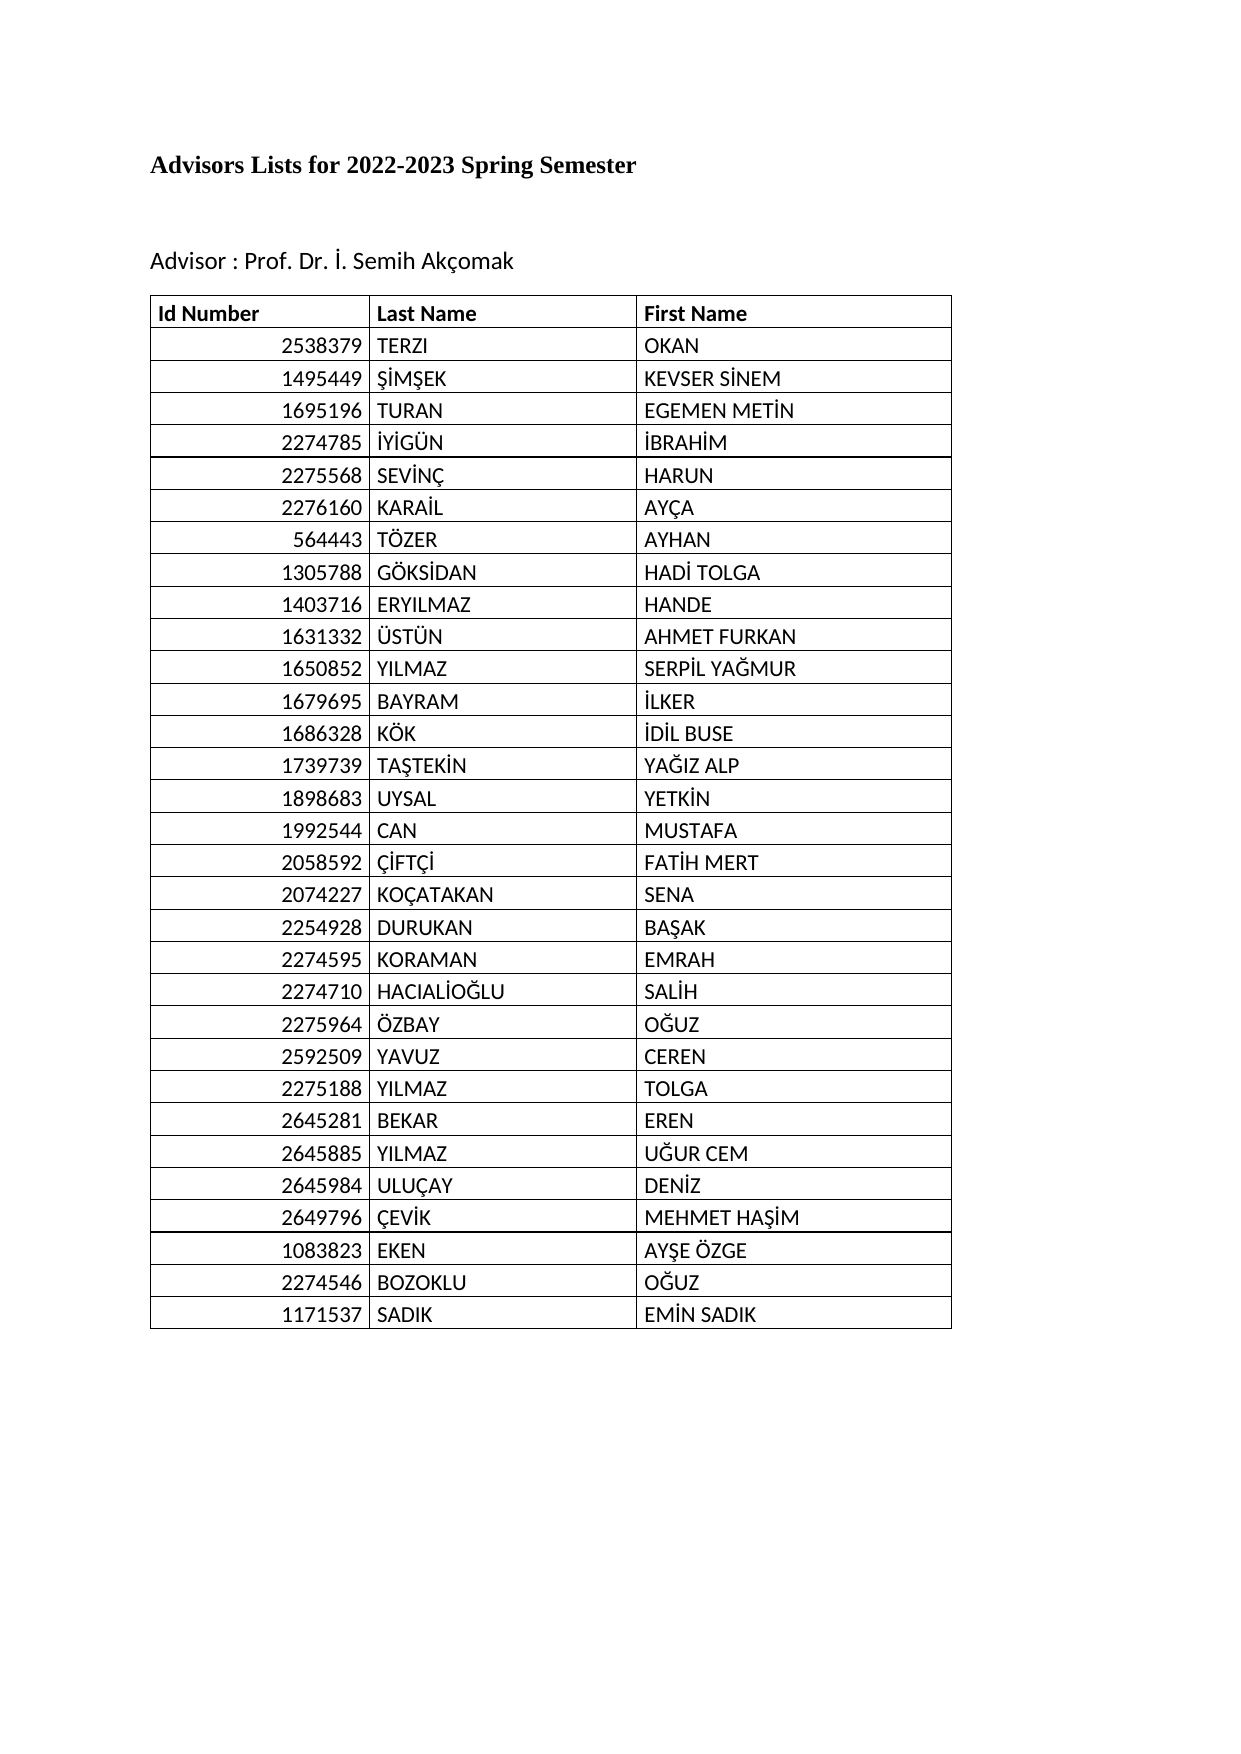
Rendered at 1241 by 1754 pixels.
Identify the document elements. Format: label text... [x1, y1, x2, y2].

table_cell EKEN [370, 1233, 636, 1264]
table_cell YAVUZ [370, 1039, 636, 1070]
table_cell KORAMAN [370, 942, 636, 973]
table_cell SADIK [370, 1297, 636, 1328]
table_cell 2274710 [151, 974, 369, 1005]
table_cell 2645984 [151, 1168, 369, 1199]
table_cell 2645281 [151, 1103, 369, 1134]
table_cell 2645885 [151, 1136, 369, 1167]
table_cell 1403716 [151, 587, 369, 618]
table_cell HARUN [637, 458, 951, 489]
table_cell MUSTAFA [637, 813, 951, 844]
table_cell SEVİNÇ [370, 458, 636, 489]
table_cell DURUKAN [370, 910, 636, 941]
table_cell İBRAHİM [637, 425, 951, 456]
table_cell 2538379 [151, 328, 369, 359]
table_cell YILMAZ [370, 651, 636, 682]
table_cell 1631332 [151, 619, 369, 650]
table_cell UĞUR CEM [637, 1136, 951, 1167]
table_cell TURAN [370, 393, 636, 424]
table_cell AYHAN [637, 522, 951, 553]
table_cell EMRAH [637, 942, 951, 973]
table_cell ÖZBAY [370, 1006, 636, 1038]
table_cell 2254928 [151, 910, 369, 941]
table_cell TAŞTEKİN [370, 748, 636, 779]
table_cell KARAİL [370, 490, 636, 521]
table_cell 2275188 [151, 1071, 369, 1102]
table_cell 2275964 [151, 1006, 369, 1038]
table_cell 564443 [151, 522, 369, 553]
text Advisors Lists for 2022-2023 Spring Semester [150, 150, 1090, 179]
table_cell İDİL BUSE [637, 716, 951, 747]
table_cell BAYRAM [370, 684, 636, 715]
table_cell DENİZ [637, 1168, 951, 1199]
table_cell BEKAR [370, 1103, 636, 1134]
table_cell SERPİL YAĞMUR [637, 651, 951, 682]
table_cell 1686328 [151, 716, 369, 747]
table_cell 1171537 [151, 1297, 369, 1328]
table_cell BAŞAK [637, 910, 951, 941]
table_cell 1495449 [151, 361, 369, 392]
table_cell EREN [637, 1103, 951, 1134]
table_cell ÇEVİK [370, 1200, 636, 1231]
table_header Last Name [370, 296, 636, 327]
table_cell EMİN SADIK [637, 1297, 951, 1328]
table_cell YILMAZ [370, 1071, 636, 1102]
table_cell TÖZER [370, 522, 636, 553]
table_cell SENA [637, 877, 951, 908]
table_cell 2649796 [151, 1200, 369, 1231]
table_cell EGEMEN METİN [637, 393, 951, 424]
text Advisor : Prof. Dr. İ. Semih Akçomak [150, 245, 1090, 276]
table_cell AHMET FURKAN [637, 619, 951, 650]
table_cell 2274546 [151, 1265, 369, 1296]
table_cell 1650852 [151, 651, 369, 682]
table_cell OKAN [637, 328, 951, 359]
table_cell 1679695 [151, 684, 369, 715]
table_cell KEVSER SİNEM [637, 361, 951, 392]
table_cell KOÇATAKAN [370, 877, 636, 908]
table_cell YILMAZ [370, 1136, 636, 1167]
table_cell İLKER [637, 684, 951, 715]
table_header First Name [637, 296, 951, 327]
table_cell 2276160 [151, 490, 369, 521]
table_cell 2275568 [151, 458, 369, 489]
table_cell YAĞIZ ALP [637, 748, 951, 779]
table_cell OĞUZ [637, 1006, 951, 1038]
table_cell CEREN [637, 1039, 951, 1070]
table_cell AYÇA [637, 490, 951, 521]
table_cell AYŞE ÖZGE [637, 1233, 951, 1264]
table_cell MEHMET HAŞİM [637, 1200, 951, 1231]
table_header Id Number [151, 296, 369, 327]
table_cell TOLGA [637, 1071, 951, 1102]
table_cell 1992544 [151, 813, 369, 844]
table_cell YETKİN [637, 780, 951, 812]
table_cell TERZI [370, 328, 636, 359]
table_cell GÖKSİDAN [370, 554, 636, 586]
table_cell ÇİFTÇİ [370, 845, 636, 876]
table_cell HACIALİOĞLU [370, 974, 636, 1005]
table_cell 1695196 [151, 393, 369, 424]
table_cell BOZOKLU [370, 1265, 636, 1296]
table_cell 2592509 [151, 1039, 369, 1070]
table_cell UYSAL [370, 780, 636, 812]
table_cell SALİH [637, 974, 951, 1005]
table_cell İYİGÜN [370, 425, 636, 456]
table_cell 1898683 [151, 780, 369, 812]
table_cell 1305788 [151, 554, 369, 586]
table_cell HADİ TOLGA [637, 554, 951, 586]
table_cell FATİH MERT [637, 845, 951, 876]
table_cell OĞUZ [637, 1265, 951, 1296]
table_cell ULUÇAY [370, 1168, 636, 1199]
table_cell CAN [370, 813, 636, 844]
table_cell 2074227 [151, 877, 369, 908]
table_cell 1739739 [151, 748, 369, 779]
table_cell 2274785 [151, 425, 369, 456]
table_cell ÜSTÜN [370, 619, 636, 650]
table_cell 1083823 [151, 1233, 369, 1264]
table_cell ERYILMAZ [370, 587, 636, 618]
table_cell 2274595 [151, 942, 369, 973]
table_cell ŞİMŞEK [370, 361, 636, 392]
table_cell 2058592 [151, 845, 369, 876]
table_cell HANDE [637, 587, 951, 618]
table_cell KÖK [370, 716, 636, 747]
